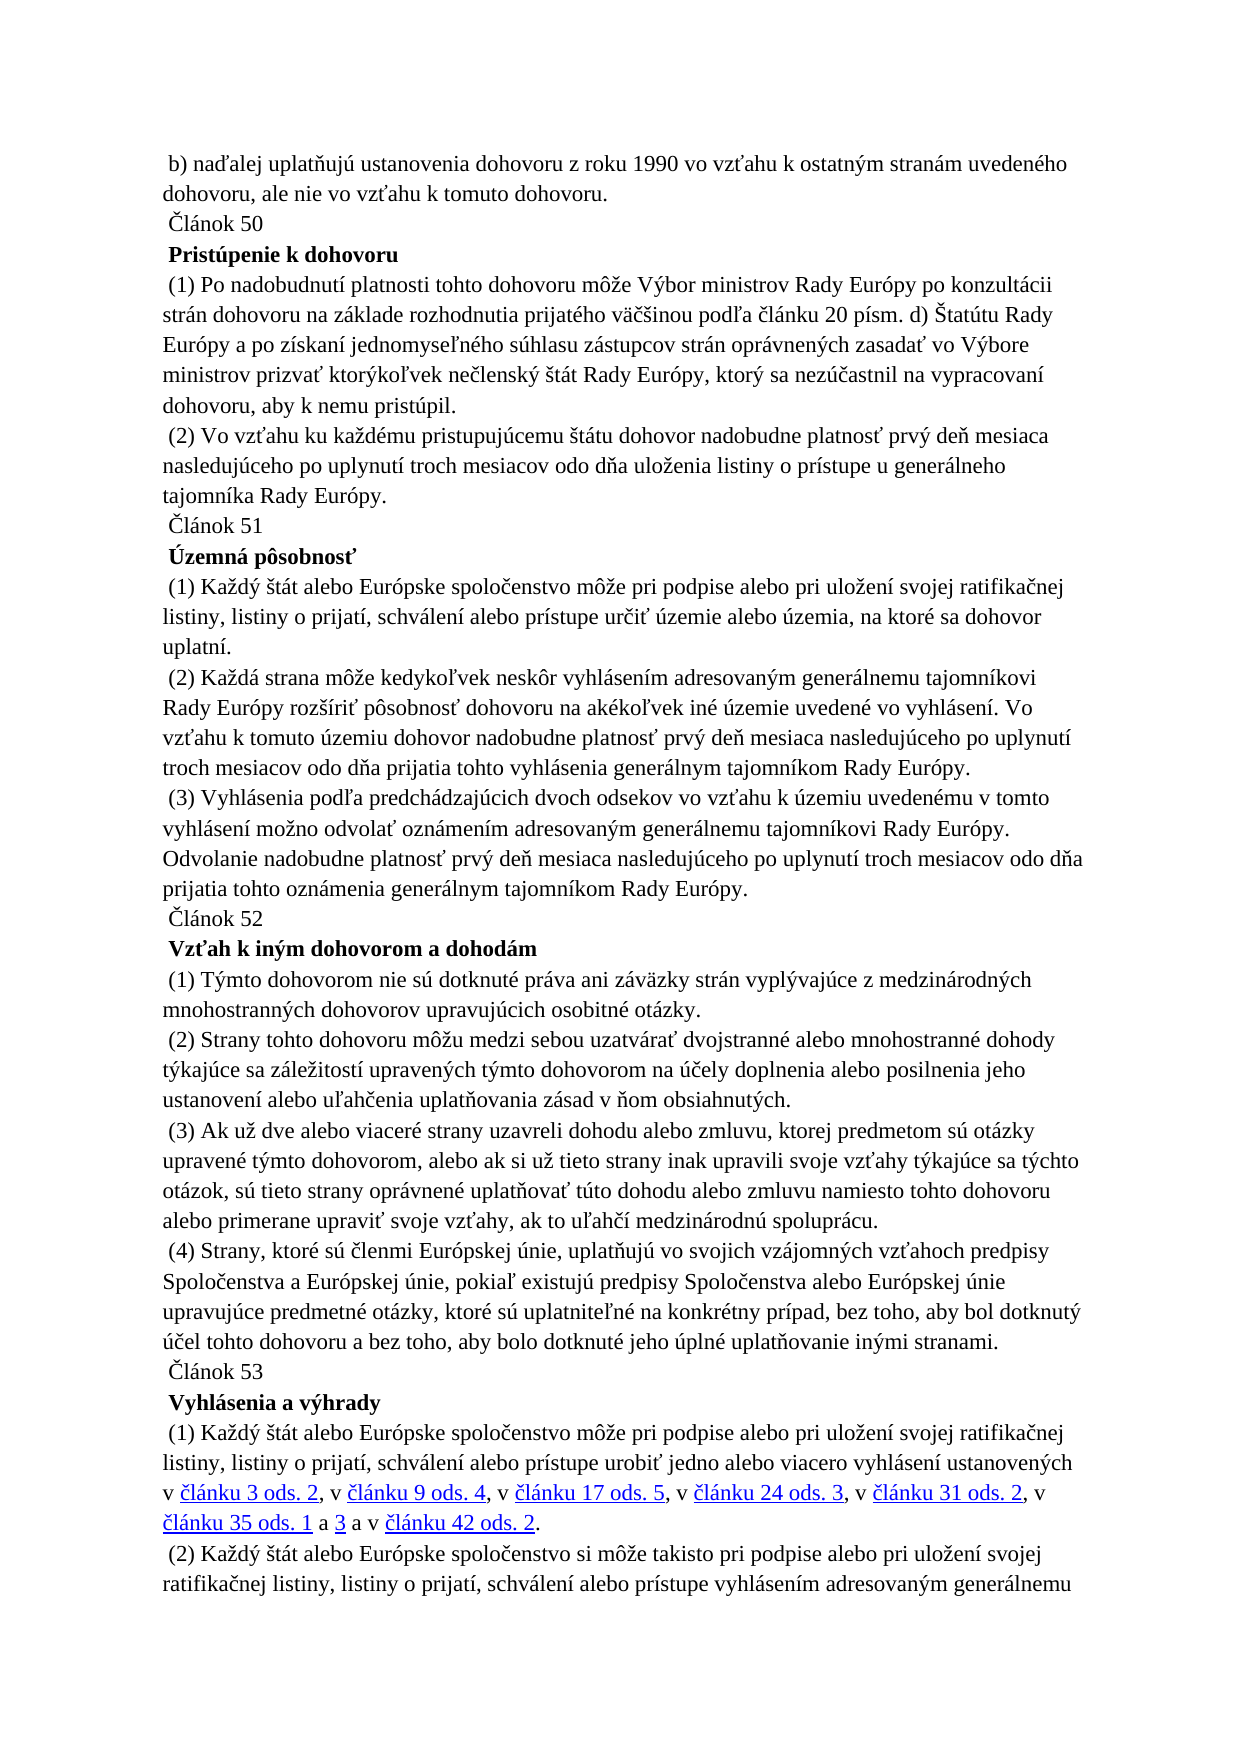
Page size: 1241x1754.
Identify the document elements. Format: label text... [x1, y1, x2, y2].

text (2) Vo vzťahu ku každému pristupujúcemu štátu dohovor nadobudne platnosť prvý deň mesiaca nasledujúceho po uplynutí troch mesiacov odo dňa uloženia listiny o prístupe u generálneho tajomníka Rady Európy. [162, 422, 1090, 509]
text (3) Ak už dve alebo viaceré strany uzavreli dohodu alebo zmluvu, ktorej predmetom sú otázky upravené týmto dohovorom, alebo ak si už tieto strany inak upravili svoje vzťahy týkajúce sa týchto otázok, sú tieto strany oprávnené uplatňovať túto dohodu alebo zmluvu namiesto tohto dohovoru alebo primerane upraviť svoje vzťahy, ak to uľahčí medzinárodnú spoluprácu. [162, 1117, 1090, 1234]
text b) naďalej uplatňujú ustanovenia dohovoru z roku 1990 vo vzťahu k ostatným stranám uvedeného dohovoru, ale nie vo vzťahu k tomuto dohovoru. [162, 150, 1090, 207]
text Územná pôsobnosť [162, 543, 1090, 569]
text Článok 51 [162, 512, 1090, 539]
text (2) Každá strana môže kedykoľvek neskôr vyhlásením adresovaným generálnemu tajomníkovi Rady Európy rozšíriť pôsobnosť dohovoru na akékoľvek iné územie uvedené vo vyhlásení. Vo vzťahu k tomuto územiu dohovor nadobudne platnosť prvý deň mesiaca nasledujúceho po uplynutí troch mesiacov odo dňa prijatia tohto vyhlásenia generálnym tajomníkom Rady Európy. [162, 663, 1090, 781]
text Článok 53 [162, 1358, 1090, 1385]
text (2) Strany tohto dohovoru môžu medzi sebou uzatvárať dvojstranné alebo mnohostranné dohody týkajúce sa záležitostí upravených týmto dohovorom na účely doplnenia alebo posilnenia jeho ustanovení alebo uľahčenia uplatňovania zásad v ňom obsiahnutých. [162, 1026, 1090, 1113]
text Vzťah k iným dohovorom a dohodám [162, 935, 1090, 962]
text Článok 50 [162, 210, 1090, 237]
text Vyhlásenia a výhrady [162, 1388, 1090, 1415]
text (4) Strany, ktoré sú členmi Európskej únie, uplatňujú vo svojich vzájomných vzťahoch predpisy Spoločenstva a Európskej únie, pokiaľ existujú predpisy Spoločenstva alebo Európskej únie upravujúce predmetné otázky, ktoré sú uplatniteľné na konkrétny prípad, bez toho, aby bol dotknutý účel tohto dohovoru a bez toho, aby bolo dotknuté jeho úplné uplatňovanie inými stranami. [162, 1237, 1090, 1354]
text (3) Vyhlásenia podľa predchádzajúcich dvoch odsekov vo vzťahu k územiu uvedenému v tomto vyhlásení možno odvolať oznámením adresovaným generálnemu tajomníkovi Rady Európy. Odvolanie nadobudne platnosť prvý deň mesiaca nasledujúceho po uplynutí troch mesiacov odo dňa prijatia tohto oznámenia generálnym tajomníkom Rady Európy. [162, 784, 1090, 901]
text (1) Každý štát alebo Európske spoločenstvo môže pri podpise alebo pri uložení svojej ratifikačnej listiny, listiny o prijatí, schválení alebo prístupe urobiť jedno alebo viacero vyhlásení ustanovených v článku 3 ods. 2, v článku 9 ods. 4, v článku 17 ods. 5, v článku 24 ods. 3, v článku 31 ods. 2, v článku 35 ods. 1 a 3 a v článku 42 ods. 2. [162, 1419, 1090, 1536]
text (1) Týmto dohovorom nie sú dotknuté práva ani záväzky strán vyplývajúce z medzinárodných mnohostranných dohovorov upravujúcich osobitné otázky. [162, 966, 1090, 1022]
text (1) Každý štát alebo Európske spoločenstvo môže pri podpise alebo pri uložení svojej ratifikačnej listiny, listiny o prijatí, schválení alebo prístupe určiť územie alebo územia, na ktoré sa dohovor uplatní. [162, 573, 1090, 660]
text Pristúpenie k dohovoru [162, 241, 1090, 267]
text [162, 1539, 1090, 1596]
text Článok 52 [162, 905, 1090, 932]
text (1) Po nadobudnutí platnosti tohto dohovoru môže Výbor ministrov Rady Európy po konzultácii strán dohovoru na základe rozhodnutia prijatého väčšinou podľa článku 20 písm. d) Štatútu Rady Európy a po získaní jednomyseľného súhlasu zástupcov strán oprávnených zasadať vo Výbore ministrov prizvať ktorýkoľvek nečlenský štát Rady Európy, ktorý sa nezúčastnil na vypracovaní dohovoru, aby k nemu pristúpil. [162, 271, 1090, 418]
